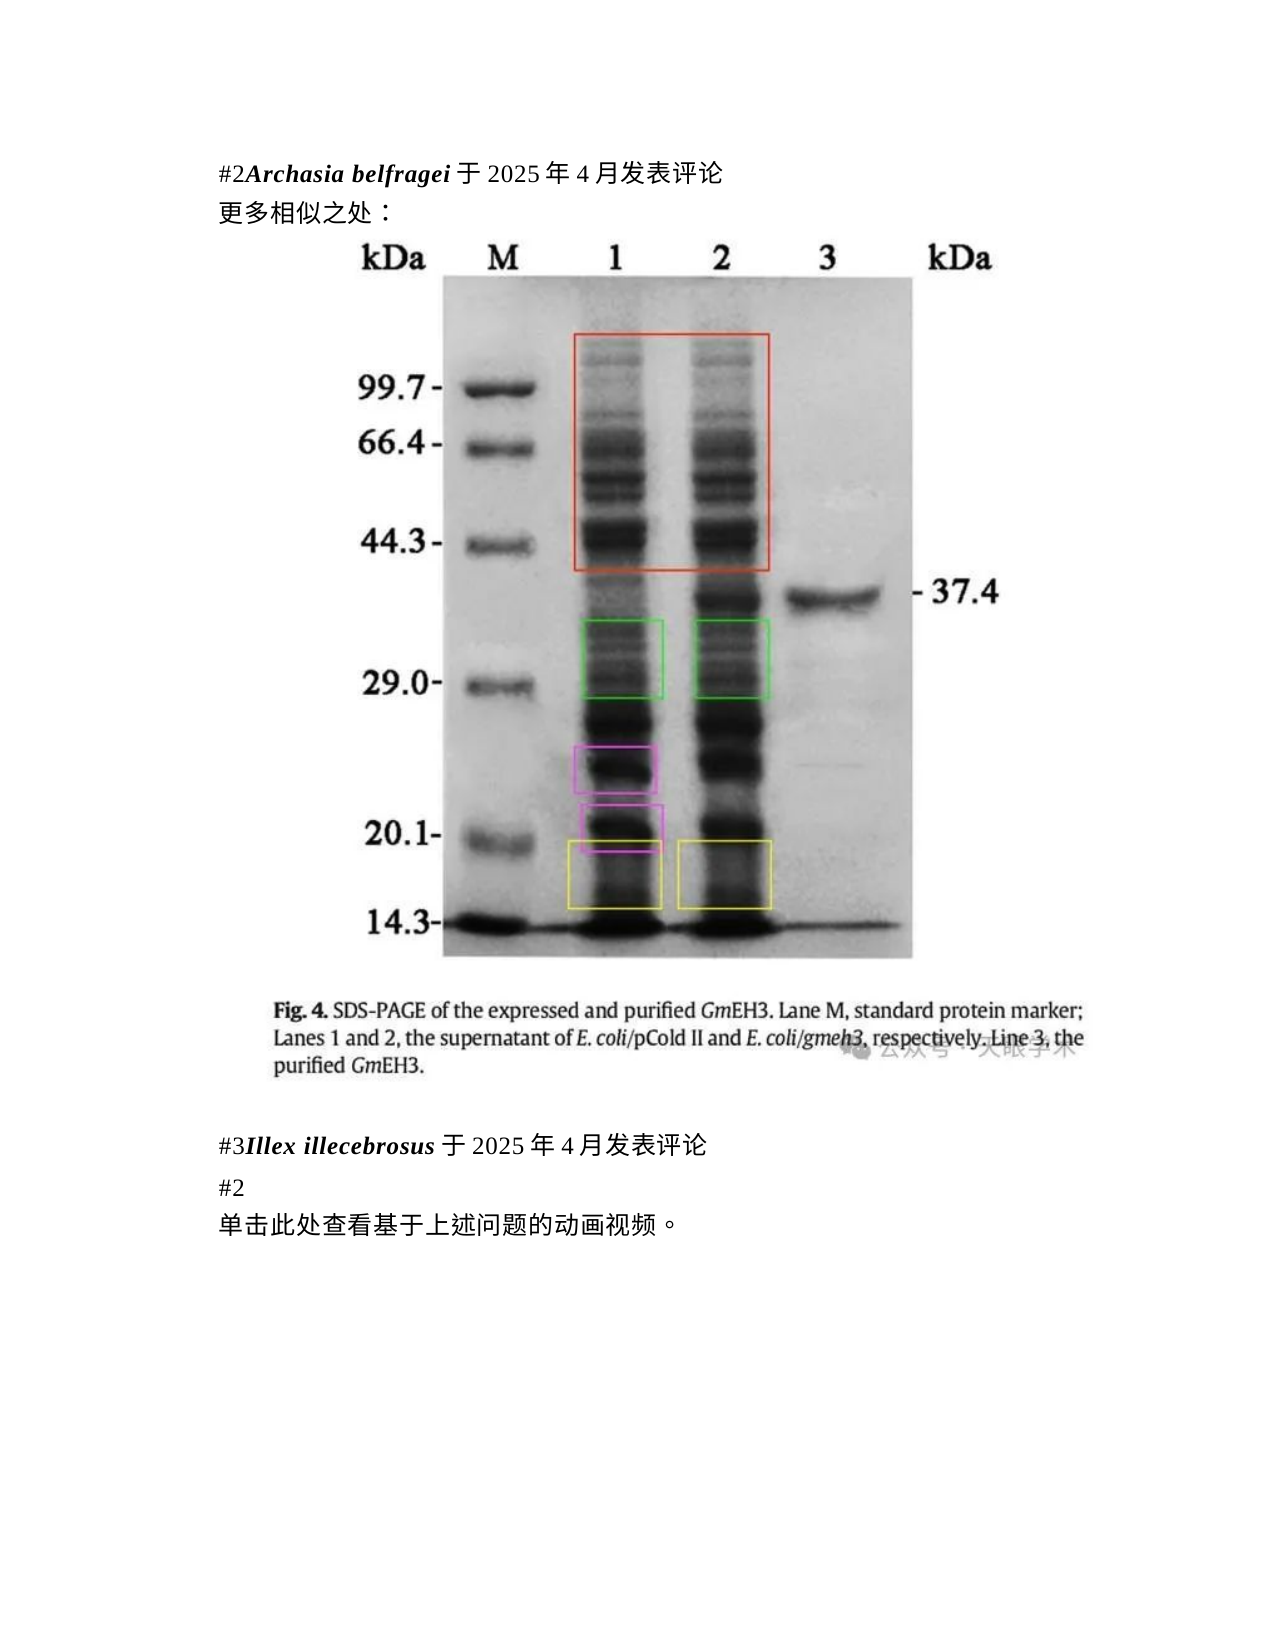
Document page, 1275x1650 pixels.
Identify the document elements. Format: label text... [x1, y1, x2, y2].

text #3Illex illecebrosus于2025年4月发表评论 [219, 1122, 1056, 1162]
text 更多相似之处： [219, 190, 1056, 230]
text 单击此处查看基于上述问题的动画视频。 [219, 1202, 1056, 1242]
text #2Archasia belfragei于2025年4月发表评论 [219, 150, 1056, 190]
text #2 [219, 1162, 1056, 1202]
picture [237, 230, 1104, 1082]
